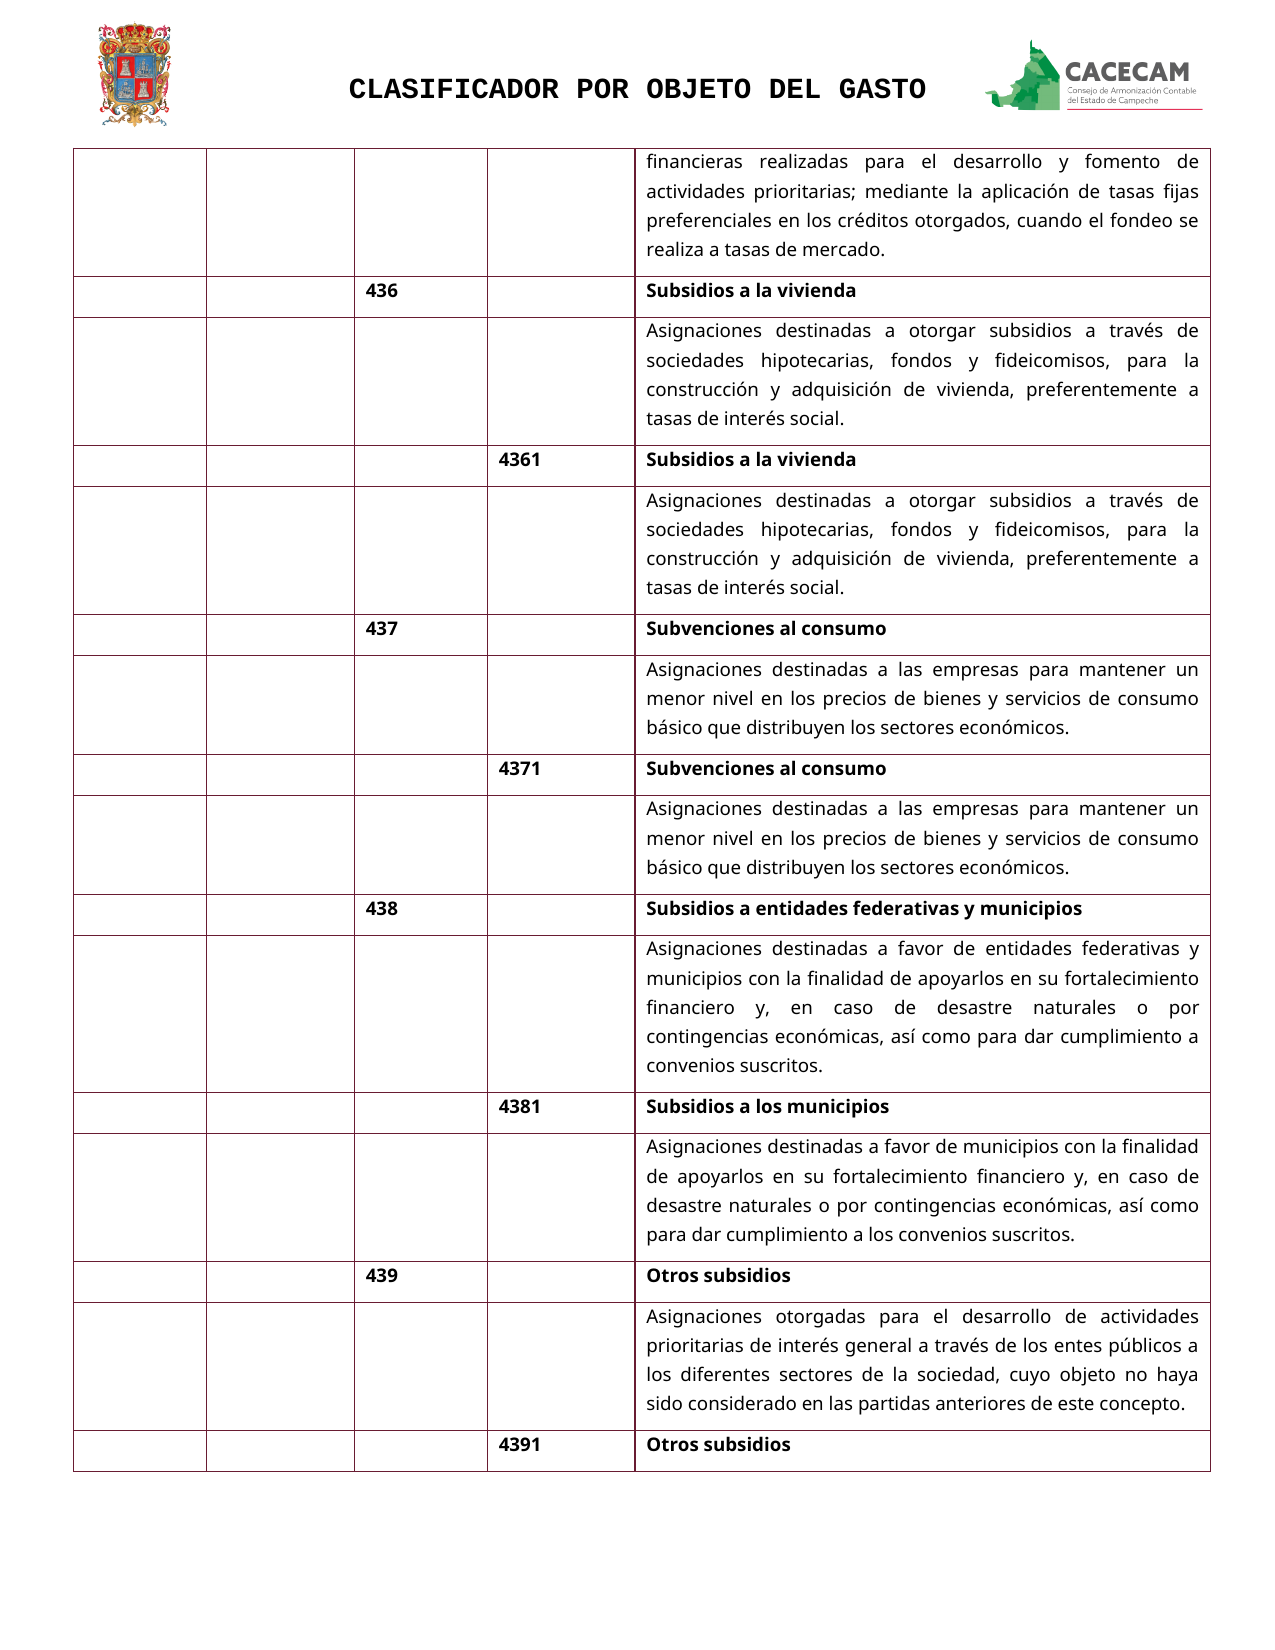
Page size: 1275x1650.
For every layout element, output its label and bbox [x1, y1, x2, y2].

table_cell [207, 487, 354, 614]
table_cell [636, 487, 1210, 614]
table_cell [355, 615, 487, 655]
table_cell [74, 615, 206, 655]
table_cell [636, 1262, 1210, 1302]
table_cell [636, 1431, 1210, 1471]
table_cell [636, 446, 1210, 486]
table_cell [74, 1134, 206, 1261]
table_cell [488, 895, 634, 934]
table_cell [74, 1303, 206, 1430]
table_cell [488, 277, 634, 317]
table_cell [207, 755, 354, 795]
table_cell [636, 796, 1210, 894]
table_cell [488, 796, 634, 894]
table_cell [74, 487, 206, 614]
picture [983, 34, 1204, 118]
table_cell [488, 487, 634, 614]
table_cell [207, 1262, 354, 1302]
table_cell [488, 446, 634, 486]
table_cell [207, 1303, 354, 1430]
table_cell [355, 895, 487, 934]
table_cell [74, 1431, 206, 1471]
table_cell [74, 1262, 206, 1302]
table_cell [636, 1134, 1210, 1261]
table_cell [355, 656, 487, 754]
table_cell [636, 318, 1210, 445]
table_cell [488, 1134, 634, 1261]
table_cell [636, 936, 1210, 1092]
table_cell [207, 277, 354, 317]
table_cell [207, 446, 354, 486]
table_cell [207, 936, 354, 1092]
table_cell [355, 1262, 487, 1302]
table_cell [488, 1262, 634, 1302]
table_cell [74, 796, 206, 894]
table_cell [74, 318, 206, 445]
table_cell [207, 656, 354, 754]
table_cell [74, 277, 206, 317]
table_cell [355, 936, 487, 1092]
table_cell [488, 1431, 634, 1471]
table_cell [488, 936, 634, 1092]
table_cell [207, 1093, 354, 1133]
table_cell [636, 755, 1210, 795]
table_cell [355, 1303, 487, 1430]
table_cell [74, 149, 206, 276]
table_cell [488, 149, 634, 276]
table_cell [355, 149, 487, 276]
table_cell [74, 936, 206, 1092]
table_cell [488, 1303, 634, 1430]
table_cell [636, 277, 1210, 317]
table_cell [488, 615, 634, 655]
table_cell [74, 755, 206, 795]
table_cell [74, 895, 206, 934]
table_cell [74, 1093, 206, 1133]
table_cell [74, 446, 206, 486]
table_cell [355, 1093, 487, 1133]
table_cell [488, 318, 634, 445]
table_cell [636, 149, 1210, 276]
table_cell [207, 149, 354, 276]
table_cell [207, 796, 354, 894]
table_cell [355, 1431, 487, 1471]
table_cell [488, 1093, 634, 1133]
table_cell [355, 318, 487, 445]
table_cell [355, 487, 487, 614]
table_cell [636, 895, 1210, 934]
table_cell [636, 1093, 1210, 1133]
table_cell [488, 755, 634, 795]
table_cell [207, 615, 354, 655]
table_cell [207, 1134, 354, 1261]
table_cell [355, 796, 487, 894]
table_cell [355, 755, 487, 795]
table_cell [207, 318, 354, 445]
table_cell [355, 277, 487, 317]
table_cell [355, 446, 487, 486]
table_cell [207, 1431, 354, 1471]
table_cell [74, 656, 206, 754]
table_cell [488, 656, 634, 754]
picture [91, 16, 179, 134]
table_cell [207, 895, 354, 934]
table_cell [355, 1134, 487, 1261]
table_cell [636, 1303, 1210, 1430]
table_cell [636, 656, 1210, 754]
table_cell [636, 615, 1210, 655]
